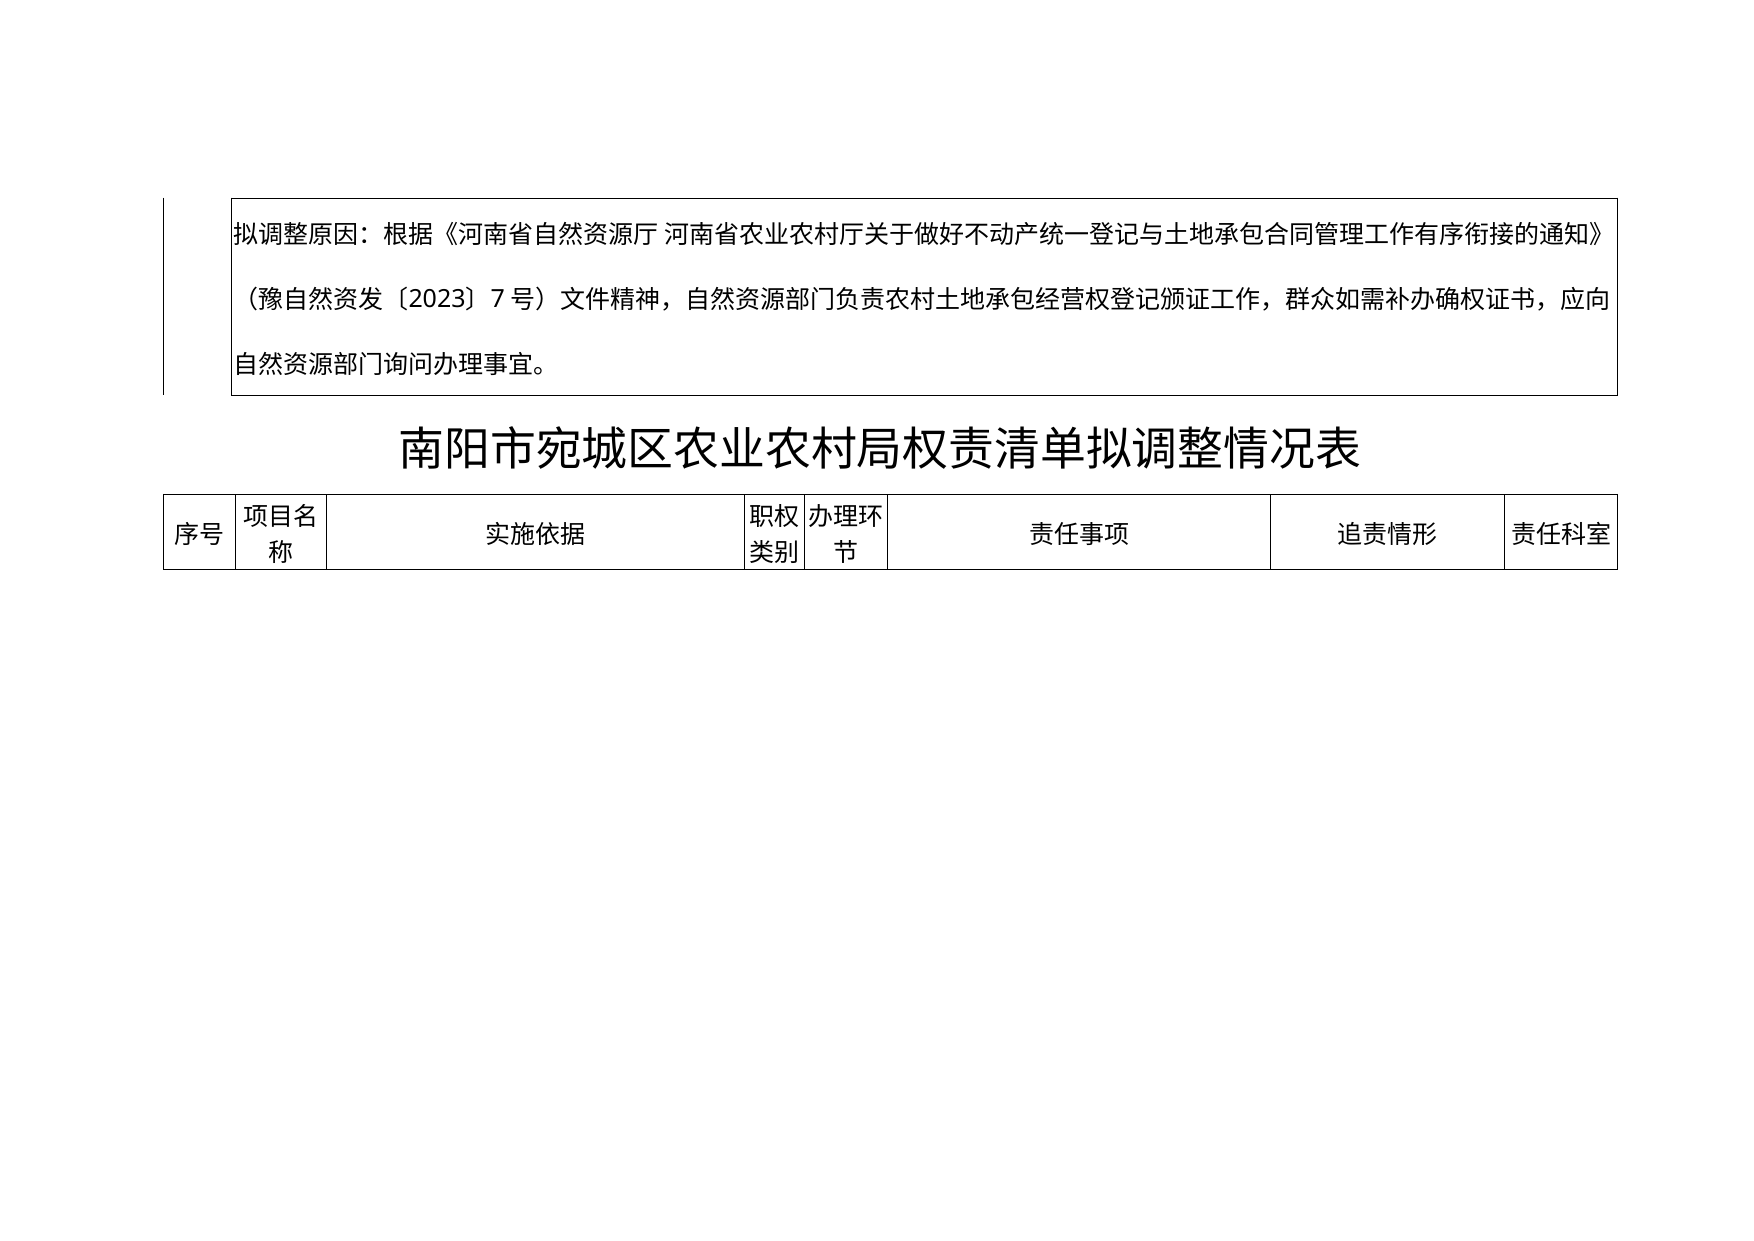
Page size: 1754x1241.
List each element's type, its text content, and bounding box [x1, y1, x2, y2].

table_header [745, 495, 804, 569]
text 南阳市宛城区农业农村局权责清单拟调整情况表 [150, 396, 1604, 494]
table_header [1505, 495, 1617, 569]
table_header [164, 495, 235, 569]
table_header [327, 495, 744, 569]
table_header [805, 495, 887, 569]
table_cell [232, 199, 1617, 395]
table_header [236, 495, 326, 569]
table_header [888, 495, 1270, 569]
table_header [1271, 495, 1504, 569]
